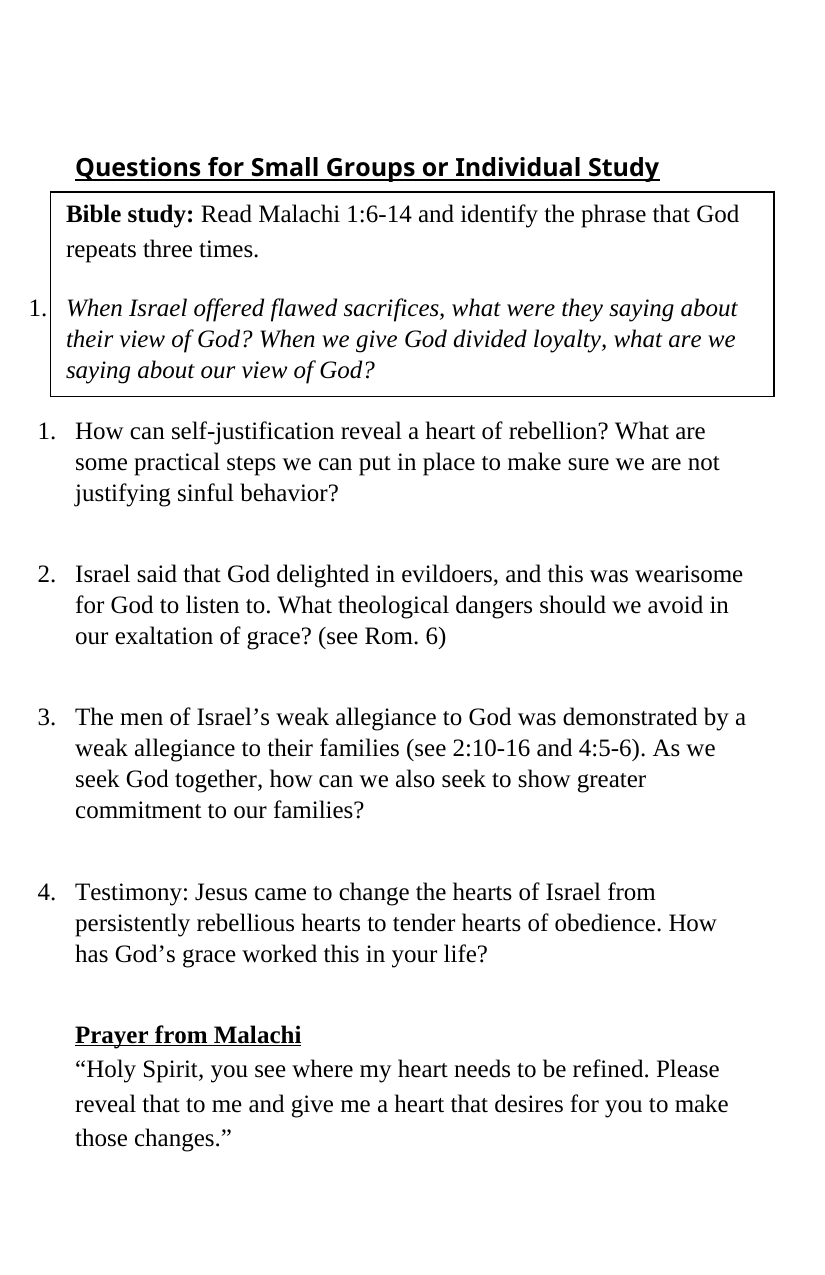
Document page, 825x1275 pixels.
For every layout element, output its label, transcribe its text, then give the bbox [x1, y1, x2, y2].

list Questions for Small Groups or Individual Study [75, 150, 750, 184]
list How can self-justification reveal a heart of rebellion? What are some practical steps we can put in place to make sure we are not justifying sinful behavior? [37, 189, 750, 507]
list The men of Israel’s weak allegiance to God was demonstrated by a weak allegiance to their families (see 2:10-16 and 4:5-6). As we seek God together, how can we also seek to show greater commitment to our families? [37, 702, 750, 824]
list Testimony: Jesus came to change the hearts of Israel from persistently rebellious hearts to tender hearts of obedience. How has God’s grace worked this in your life? [37, 877, 750, 967]
list Prayer from Malachi [75, 1020, 750, 1048]
list Israel said that God delighted in evildoers, and this was wearisome for God to listen to. What theological dangers should we avoid in our exaltation of grace? (see Rom. 6) [37, 559, 750, 650]
list “Holy Spirit, you see where my heart needs to be refined. Please reveal that to me and give me a heart that desires for you to make those changes.” [75, 1054, 750, 1152]
